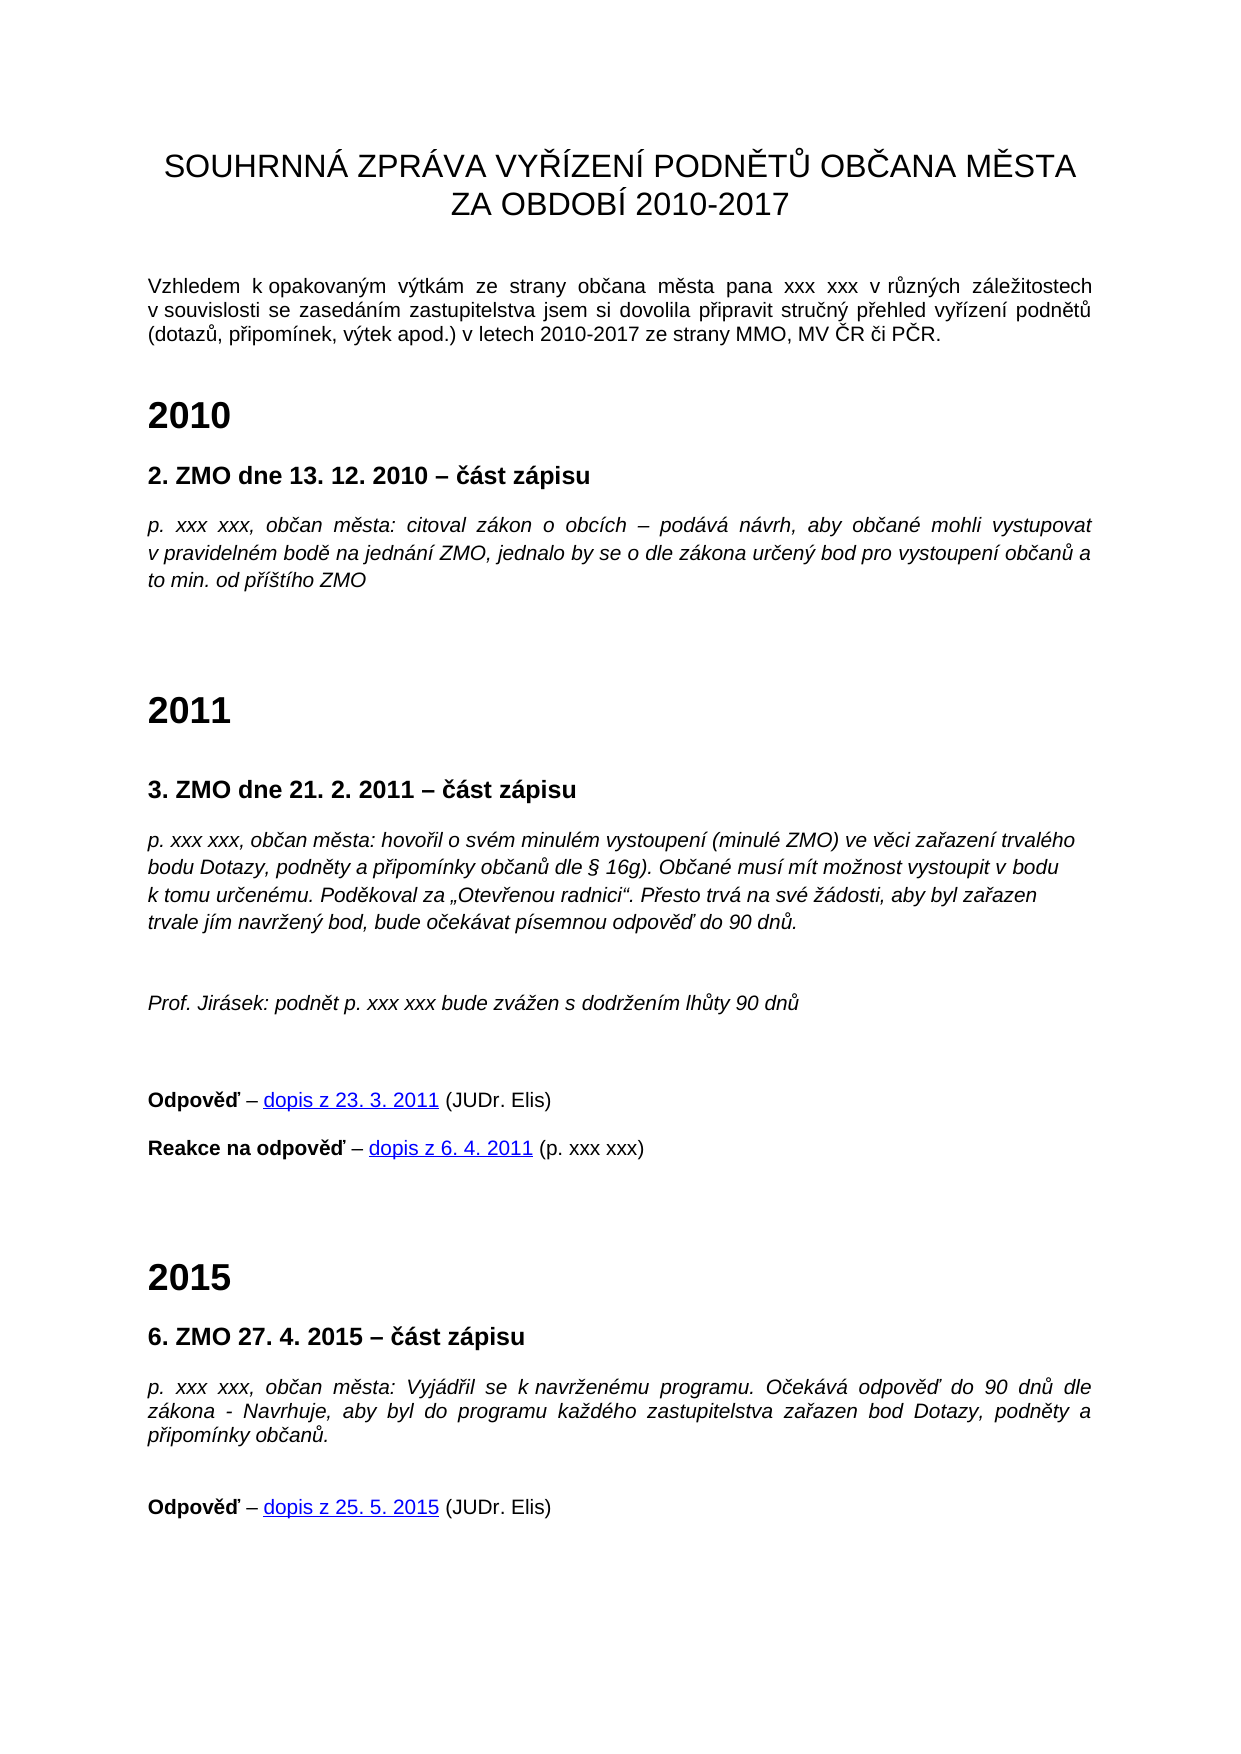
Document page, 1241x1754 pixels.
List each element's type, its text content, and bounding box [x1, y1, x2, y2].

text Reakce na odpověď – dopis z 6. 4. 2011 (p. xxx xxx) [148, 1135, 1093, 1159]
text Odpověď – dopis z 25. 5. 2015 (JUDr. Elis) [148, 1495, 1093, 1519]
text 2. ZMO dne 13. 12. 2010 – část zápisu [148, 461, 1093, 489]
text 2011 [148, 688, 1093, 732]
text 2010 [148, 393, 1093, 437]
text SOUHRNNÁ ZPRÁVA VYŘÍZENÍ PODNĚTŮ OBČANA MĚSTA ZA OBDOBÍ 2010-2017 [148, 148, 1093, 222]
text p. xxx xxx, občan města: citoval zákon o obcích – podává návrh, aby občané mohli vystupovat v pravidelném bodě na jednání ZMO, jednalo by se o dle zákona určený bod pro vystoupení občanů a to min. od příštího ZMO [148, 513, 1093, 592]
text p. xxx xxx, občan města: hovořil o svém minulém vystoupení (minulé ZMO) ve věci zařazení trvalého bodu Dotazy, podněty a připomínky občanů dle § 16g). Občané musí mít možnost vystoupit v bodu k tomu určenému. Poděkoval za „Otevřenou radnici“. Přesto trvá na své žádosti, aby byl zařazen trvale jím navržený bod, bude očekávat písemnou odpověď do 90 dnů. [148, 827, 1093, 966]
text Odpověď – dopis z 23. 3. 2011 (JUDr. Elis) [148, 1087, 1093, 1111]
text 3. ZMO dne 21. 2. 2011 – část zápisu [148, 775, 1093, 803]
text Prof. Jirásek: podnět p. xxx xxx bude zvážen s dodržením lhůty 90 dnů [148, 991, 1093, 1015]
text 6. ZMO 27. 4. 2015 – část zápisu [148, 1322, 1093, 1351]
text Vzhledem k opakovaným výtkám ze strany občana města pana xxx xxx v různých záležitostech v souvislosti se zasedáním zastupitelstva jsem si dovolila připravit stručný přehled vyřízení podnětů (dotazů, připomínek, výtek apod.) v letech 2010-2017 ze strany MMO, MV ČR či PČR. [148, 274, 1093, 346]
text p. xxx xxx, občan města: Vyjádřil se k navrženému programu. Očekává odpověď do 90 dnů dle zákona - Navrhuje, aby byl do programu každého zastupitelstva zařazen bod Dotazy, podněty a připomínky občanů. [148, 1375, 1093, 1447]
text 2015 [148, 1255, 1093, 1298]
